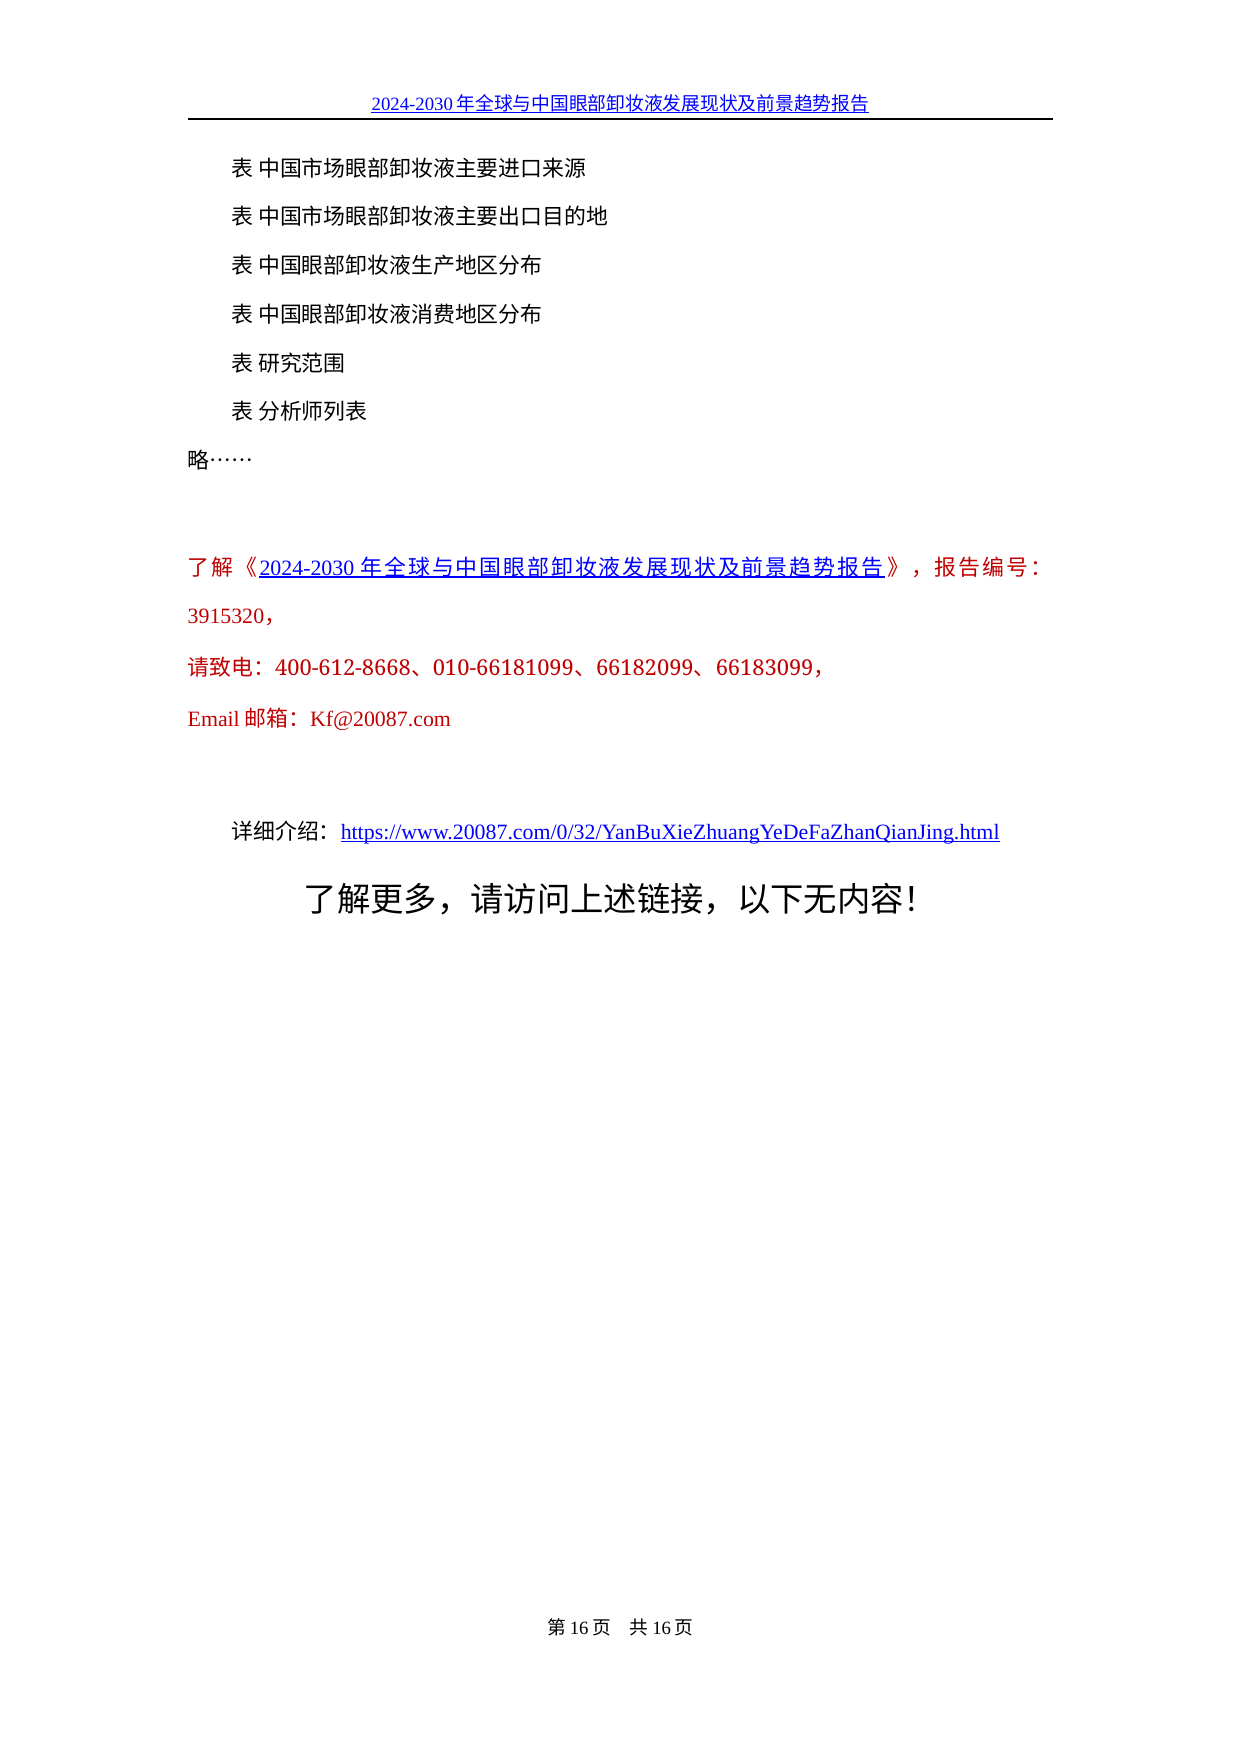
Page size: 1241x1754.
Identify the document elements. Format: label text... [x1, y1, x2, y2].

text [187, 150, 1053, 475]
text 详细介绍：https://www.20087.com/0/32/YanBuXieZhuangYeDeFaZhanQianJing.html [187, 814, 1053, 846]
text 了解《2024-2030年全球与中国眼部卸妆液发展现状及前景趋势报告》，报告编号：3915320， [187, 549, 1053, 630]
text 请致电：400-612-8668、010-66181099、66182099、66183099， [187, 649, 1053, 682]
text Email邮箱：Kf@20087.com [187, 701, 1053, 733]
title 了解更多，请访问上述链接，以下无内容！ [187, 864, 1053, 929]
